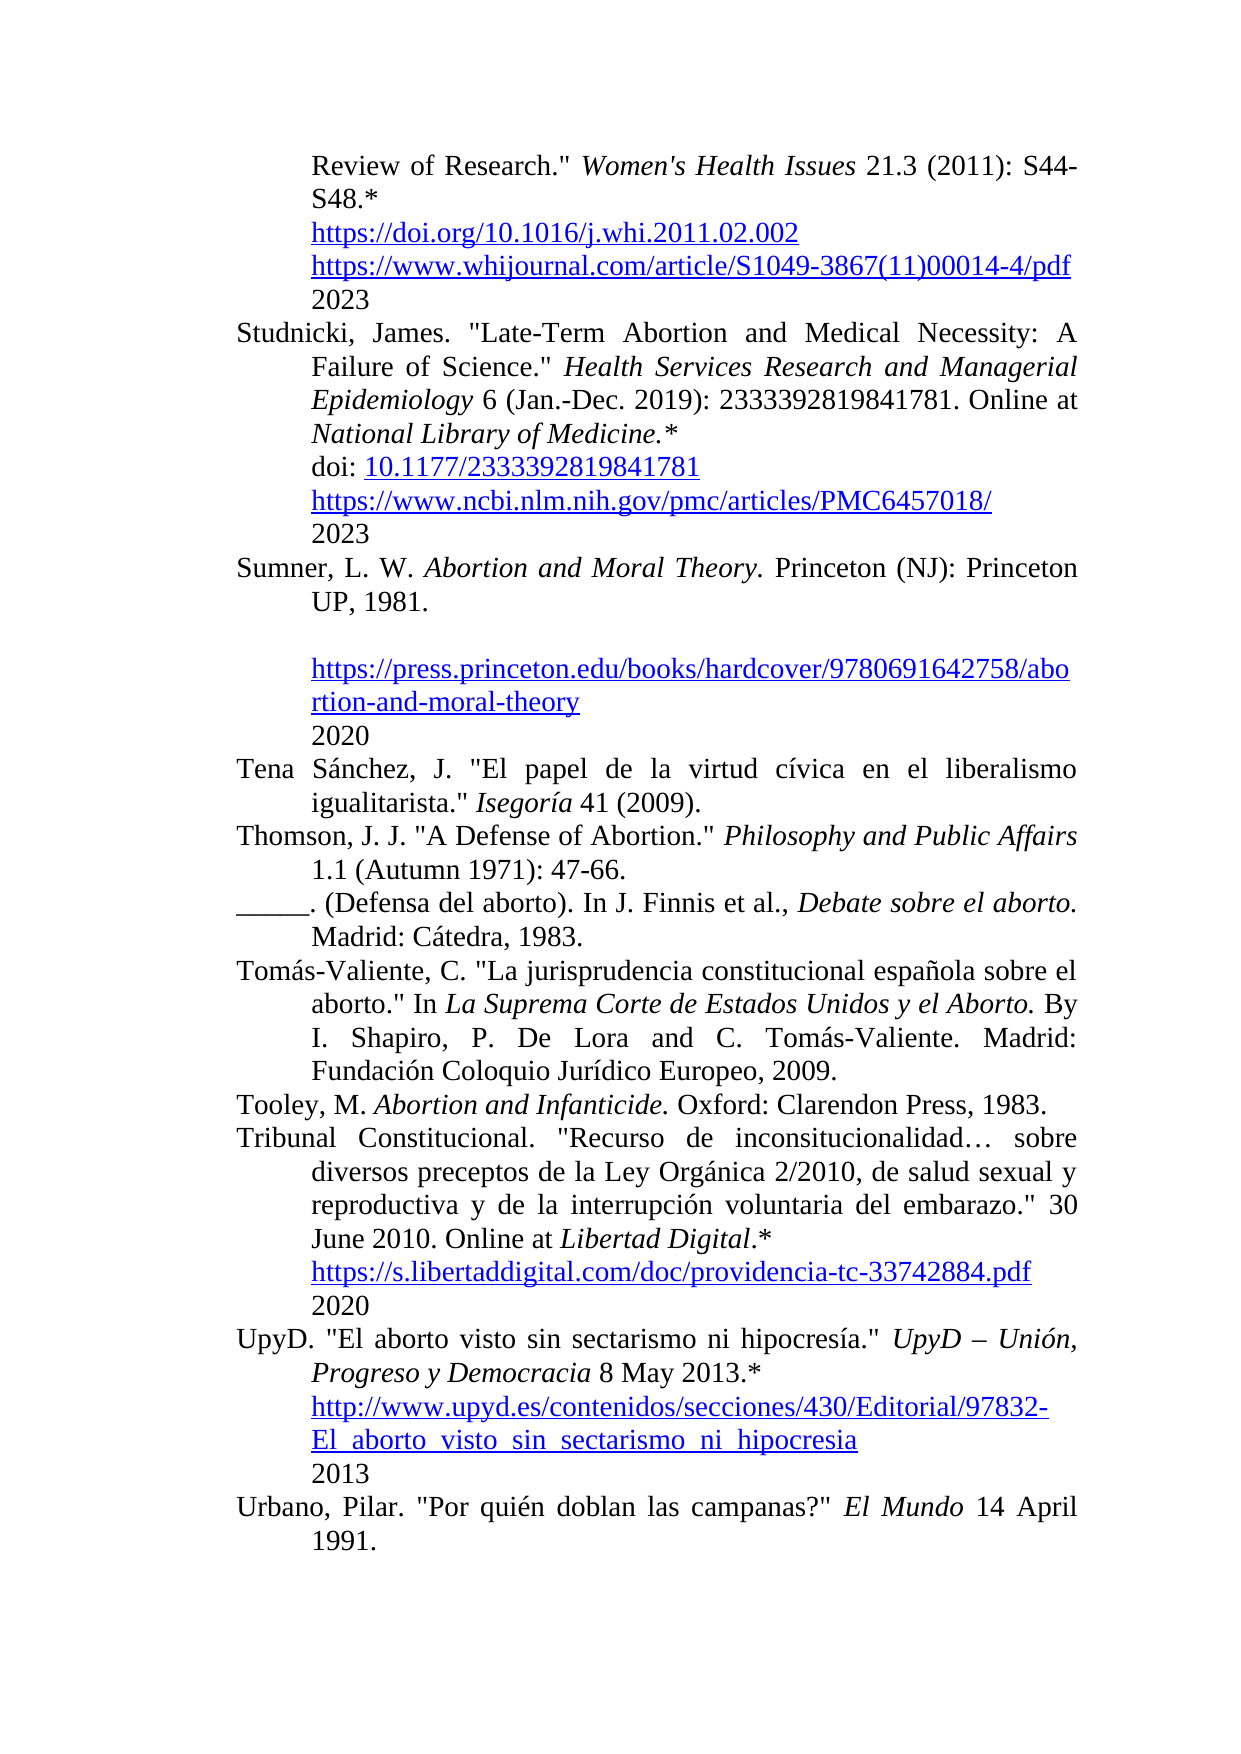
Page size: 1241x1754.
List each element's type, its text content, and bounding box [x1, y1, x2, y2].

text Tena Sánchez, J. "El papel de la virtud cívica en el liberalismo igualitarista." Isegoría 41 (2009). [236, 751, 1078, 818]
text Tribunal Constitucional. "Recurso de inconsitucionalidad… sobre diversos preceptos de la Ley Orgánica 2/2010, de salud sexual y reproductiva y de la interrupción voluntaria del embarazo." 30 June 2010. Online at Libertad Digital.* [236, 1120, 1078, 1254]
text UpyD. "El aborto visto sin sectarismo ni hipocresía." UpyD – Unión, Progreso y Democracia 8 May 2013.* [236, 1322, 1078, 1389]
text 2023 [236, 517, 1078, 550]
text 2013 [236, 1456, 1078, 1489]
text doi: 10.1177/2333392819841781 [236, 449, 1078, 483]
text https://www.ncbi.nlm.nih.gov/pmc/articles/PMC6457018/ [236, 483, 1078, 517]
text http://www.upyd.es/contenidos/secciones/430/Editorial/97832-El_aborto_visto_sin_sectarismo_ni_hipocresia [236, 1389, 1078, 1456]
text Studnicki, James. "Late-Term Abortion and Medical Necessity: A Failure of Science." Health Services Research and Managerial Epidemiology 6 (Jan.-Dec. 2019): 2333392819841781. Online at National Library of Medicine.* [236, 315, 1078, 449]
text _____. (Defensa del aborto). In J. Finnis et al., Debate sobre el aborto. Madrid: Cátedra, 1983. [236, 886, 1078, 953]
text Urbano, Pilar. "Por quién doblan las campanas?" El Mundo 14 April 1991. [236, 1489, 1078, 1556]
text Thomson, J. J. "A Defense of Abortion." Philosophy and Public Affairs 1.1 (Autumn 1971): 47-66. [236, 818, 1078, 886]
text https://doi.org/10.1016/j.whi.2011.02.002 [236, 215, 1078, 248]
text Tomás-Valiente, C. "La jurisprudencia constitucional española sobre el aborto." In La Suprema Corte de Estados Unidos y el Aborto. By I. Shapiro, P. De Lora and C. Tomás-Valiente. Madrid: Fundación Coloquio Jurídico Europeo, 2009. [236, 953, 1078, 1087]
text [236, 148, 1078, 215]
text https://press.princeton.edu/books/hardcover/9780691642758/abortion-and-moral-theory [236, 617, 1078, 718]
text 2020 [236, 1288, 1078, 1322]
text 2020 [236, 718, 1078, 751]
text 2023 [236, 282, 1078, 315]
text Tooley, M. Abortion and Infanticide. Oxford: Clarendon Press, 1983. [236, 1087, 1078, 1120]
text Sumner, L. W. Abortion and Moral Theory. Princeton (NJ): Princeton UP, 1981. [236, 550, 1078, 617]
text https://s.libertaddigital.com/doc/providencia-tc-33742884.pdf [236, 1254, 1078, 1288]
text https://www.whijournal.com/article/S1049-3867(11)00014-4/pdf [236, 248, 1078, 282]
